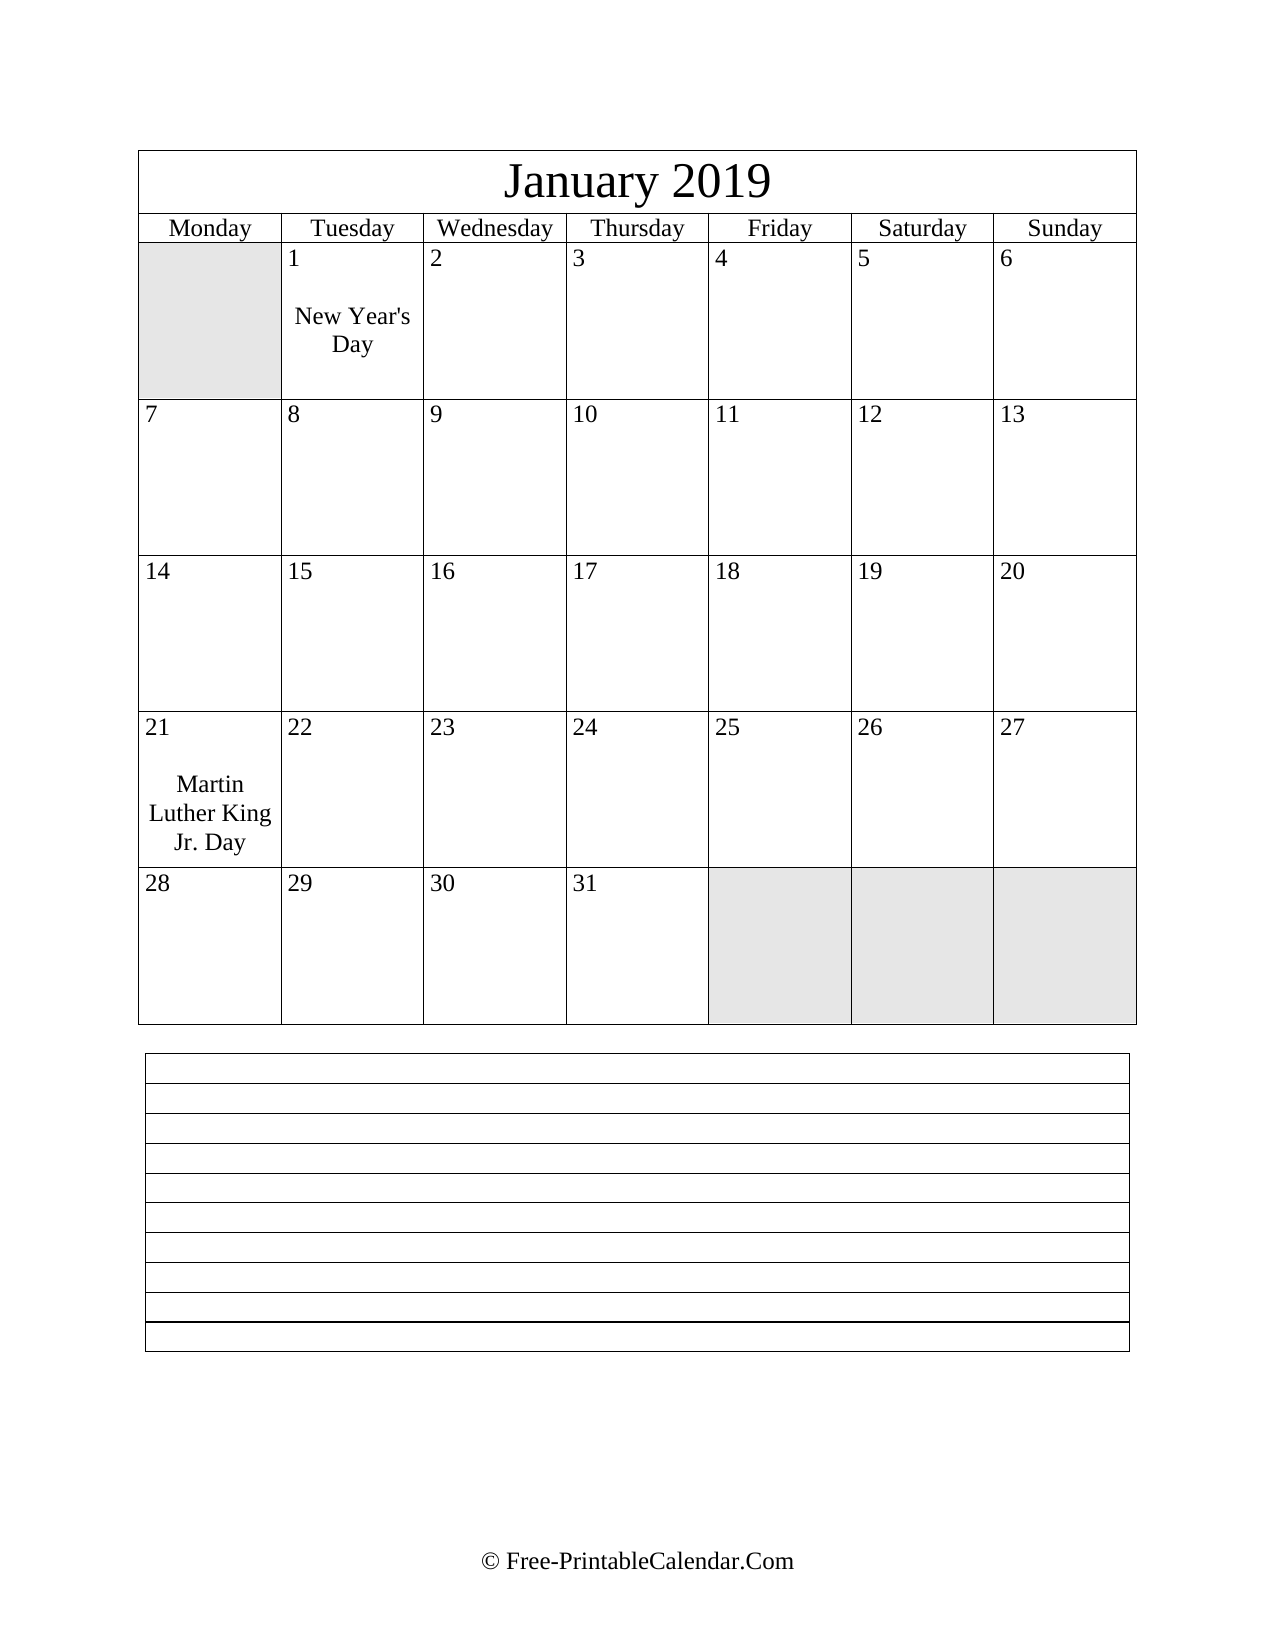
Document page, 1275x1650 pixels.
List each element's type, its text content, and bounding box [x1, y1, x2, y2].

table_header [146, 1233, 1129, 1262]
table_header [146, 1054, 1129, 1083]
table_header [146, 1203, 1129, 1232]
table_cell 23 [424, 712, 566, 867]
table_header January 2019 [139, 151, 1136, 212]
table_cell 2 [424, 243, 566, 398]
table_cell 3 [567, 243, 708, 398]
table_cell 1 New Year's Day [282, 243, 423, 398]
table_cell 5 [852, 243, 993, 398]
table_cell 31 [567, 868, 708, 1023]
table_cell 13 [994, 400, 1136, 555]
table_header [139, 1053, 145, 1352]
table_cell Sunday [994, 214, 1136, 242]
table_header [146, 1263, 1129, 1292]
table_header [146, 1144, 1129, 1173]
table_cell 16 [424, 556, 566, 711]
table_cell 7 [139, 400, 281, 555]
table_cell 10 [567, 400, 708, 555]
table_cell 24 [567, 712, 708, 867]
table_cell 4 [709, 243, 851, 398]
table_header [146, 1293, 1129, 1321]
table_cell 6 [994, 243, 1136, 398]
table_cell [709, 868, 851, 1023]
table_cell Thursday [567, 214, 708, 242]
table_header [146, 1084, 1129, 1113]
table_cell 25 [709, 712, 851, 867]
table_cell 30 [424, 868, 566, 1023]
table_cell 26 [852, 712, 993, 867]
table_cell 22 [282, 712, 423, 867]
table_cell 14 [139, 556, 281, 711]
table_cell 15 [282, 556, 423, 711]
table_cell Tuesday [282, 214, 423, 242]
table_cell 27 [994, 712, 1136, 867]
table_cell 29 [282, 868, 423, 1023]
table_cell 17 [567, 556, 708, 711]
table_cell 28 [139, 868, 281, 1023]
table_cell [994, 868, 1136, 1023]
table_cell 18 [709, 556, 851, 711]
table_cell [852, 868, 993, 1023]
table_cell 20 [994, 556, 1136, 711]
table_cell Friday [709, 214, 851, 242]
table_cell 12 [852, 400, 993, 555]
table_cell Wednesday [424, 214, 566, 242]
table_cell Monday [139, 214, 281, 242]
table_header [146, 1174, 1129, 1202]
table_cell 21 Martin Luther King Jr. Day [139, 712, 281, 867]
table_cell [139, 243, 281, 398]
table_cell 9 [424, 400, 566, 555]
table_header [1130, 1053, 1136, 1352]
table_header [146, 1323, 1129, 1351]
table_cell 11 [709, 400, 851, 555]
table_header [146, 1114, 1129, 1143]
table_cell 8 [282, 400, 423, 555]
table_cell 19 [852, 556, 993, 711]
table_cell Saturday [852, 214, 993, 242]
